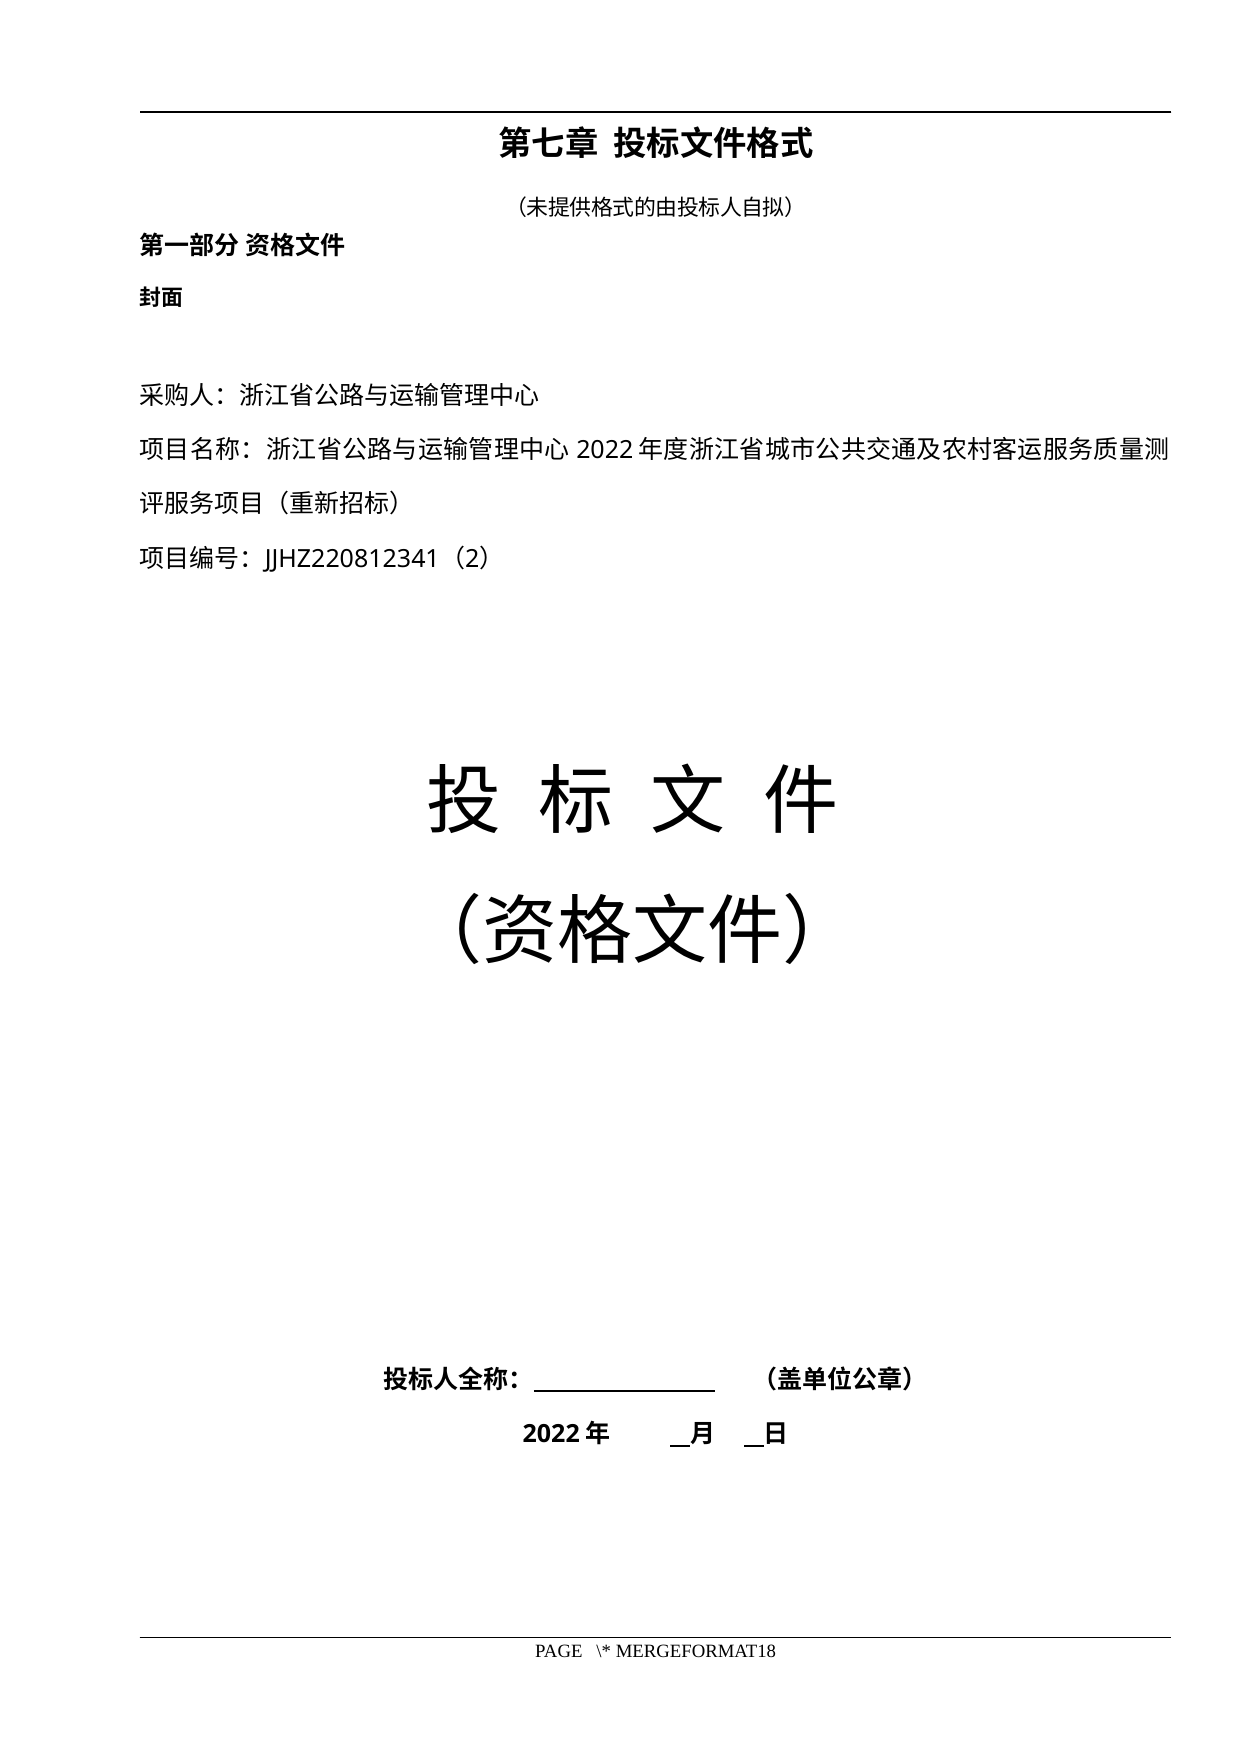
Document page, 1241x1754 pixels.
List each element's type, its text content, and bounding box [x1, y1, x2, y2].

text 投标人全称： （盖单位公章） [139, 1359, 1171, 1396]
text 2022年 月 日 [139, 1414, 1171, 1450]
text 项目编号：JJHZ220812341（2） [139, 538, 1171, 574]
text 封面 [139, 280, 1171, 311]
subtitle 第七章 投标文件格式 [139, 117, 1171, 165]
text 采购人：浙江省公路与运输管理中心 [139, 375, 1171, 411]
text 投 标 文 件 [139, 731, 1124, 852]
text （资格文件） [139, 852, 1124, 984]
text （未提供格式的由投标人自拟） [139, 189, 1171, 222]
text 项目名称：浙江省公路与运输管理中心2022年度浙江省城市公共交通及农村客运服务质量测评服务项目（重新招标） [139, 429, 1171, 520]
subtitle 第一部分 资格文件 [139, 226, 1171, 262]
